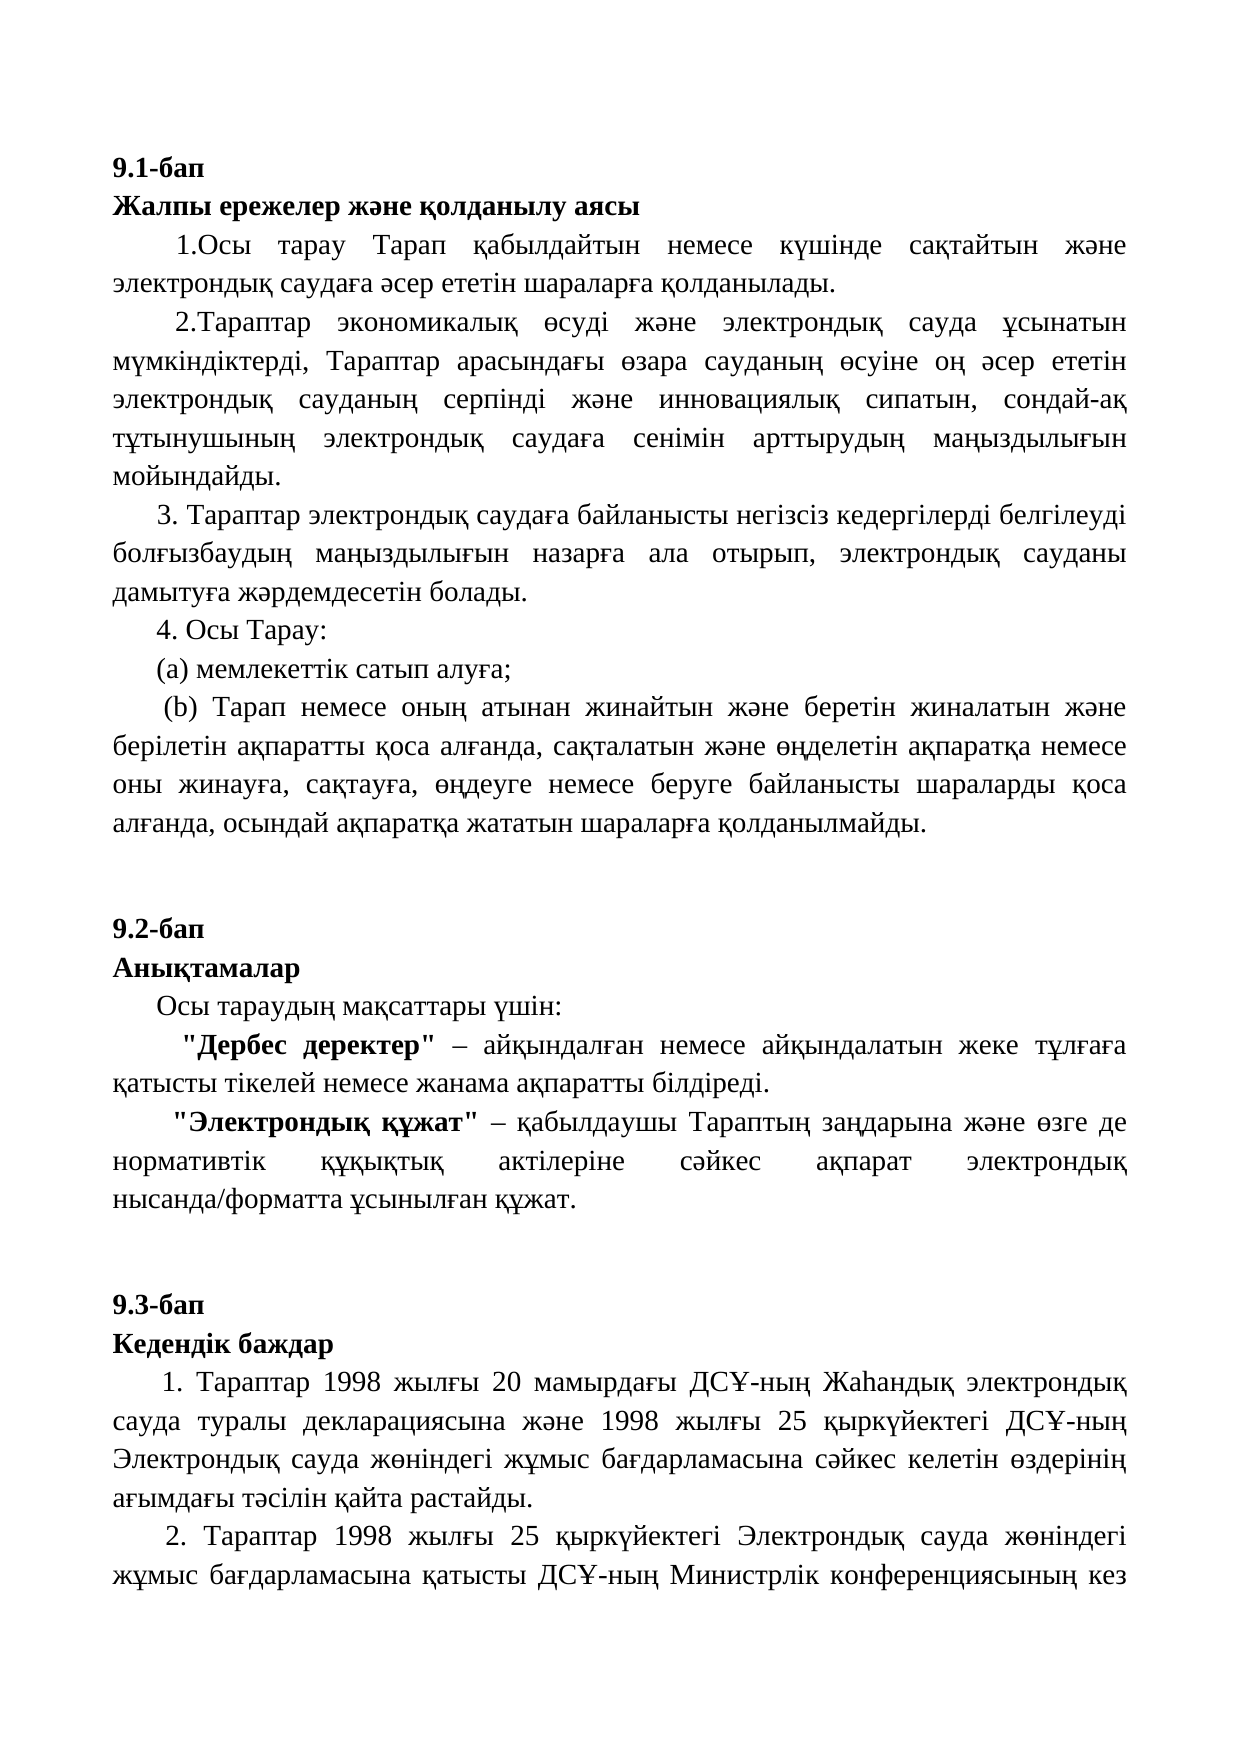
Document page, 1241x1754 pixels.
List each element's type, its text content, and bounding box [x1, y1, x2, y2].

text Жалпы ережелер және қолданылу аясы [112, 188, 1128, 222]
text Осы тараудың мақсаттары үшін: [112, 988, 1128, 1022]
text "Дербес деректер" – айқындалған немесе айқындалатын жеке тұлғаға қатысты тікелей немесе жанама ақпаратты білдіреді. [112, 1027, 1128, 1099]
text 9.3-бап [112, 1287, 1128, 1321]
text 9.1-бап [112, 150, 1128, 183]
text Кедендік баждар [112, 1326, 1128, 1359]
text 2.Тараптар экономикалық өсуді және электрондық сауда ұсынатын мүмкіндіктерді, Тараптар арасындағы өзара сауданың өсуіне оң әсер ететін электрондық сауданың серпінді және инновациялық сипатын, сондай-ақ тұтынушының электрондық саудаға сенімін арттырудың маңыздылығын мойындайды. [112, 304, 1128, 492]
text "Электрондық құжат" – қабылдаушы Тараптың заңдарына және өзге де нормативтік құқықтық актілеріне сәйкес ақпарат электрондық нысанда/форматта ұсынылған құжат. [112, 1104, 1128, 1215]
text 9.2-бап [112, 911, 1128, 945]
text 3. Тараптар электрондық саудаға байланысты негізсіз кедергілерді белгілеуді болғызбаудың маңыздылығын назарға ала отырып, электрондық сауданы дамытуға жәрдемдесетін болады. [112, 497, 1128, 607]
text 4. Осы Тарау: [112, 612, 1128, 646]
text 1.Осы тарау Тарап қабылдайтын немесе күшінде сақтайтын және электрондық саудаға әсер ететін шараларға қолданылады. [112, 227, 1128, 299]
text Анықтамалар [112, 950, 1128, 983]
text (b) Тарап немесе оның атынан жинайтын және беретін жиналатын және берілетін ақпаратты қоса алғанда, сақталатын және өңделетін ақпаратқа немесе оны жинауға, сақтауға, өңдеуге немесе беруге байланысты шараларды қоса алғанда, осындай ақпаратқа жататын шараларға қолданылмайды. [112, 689, 1128, 839]
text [112, 1518, 1128, 1591]
text 1. Тараптар 1998 жылғы 20 мамырдағы ДСҰ-ның Жаһандық электрондық сауда туралы декларациясына және 1998 жылғы 25 қыркүйектегі ДСҰ-ның Электрондық сауда жөніндегі жұмыс бағдарламасына сәйкес келетін өздерінің ағымдағы тәсілін қайта растайды. [112, 1364, 1128, 1513]
text (а) мемлекеттік сатып алуға; [112, 651, 1128, 684]
